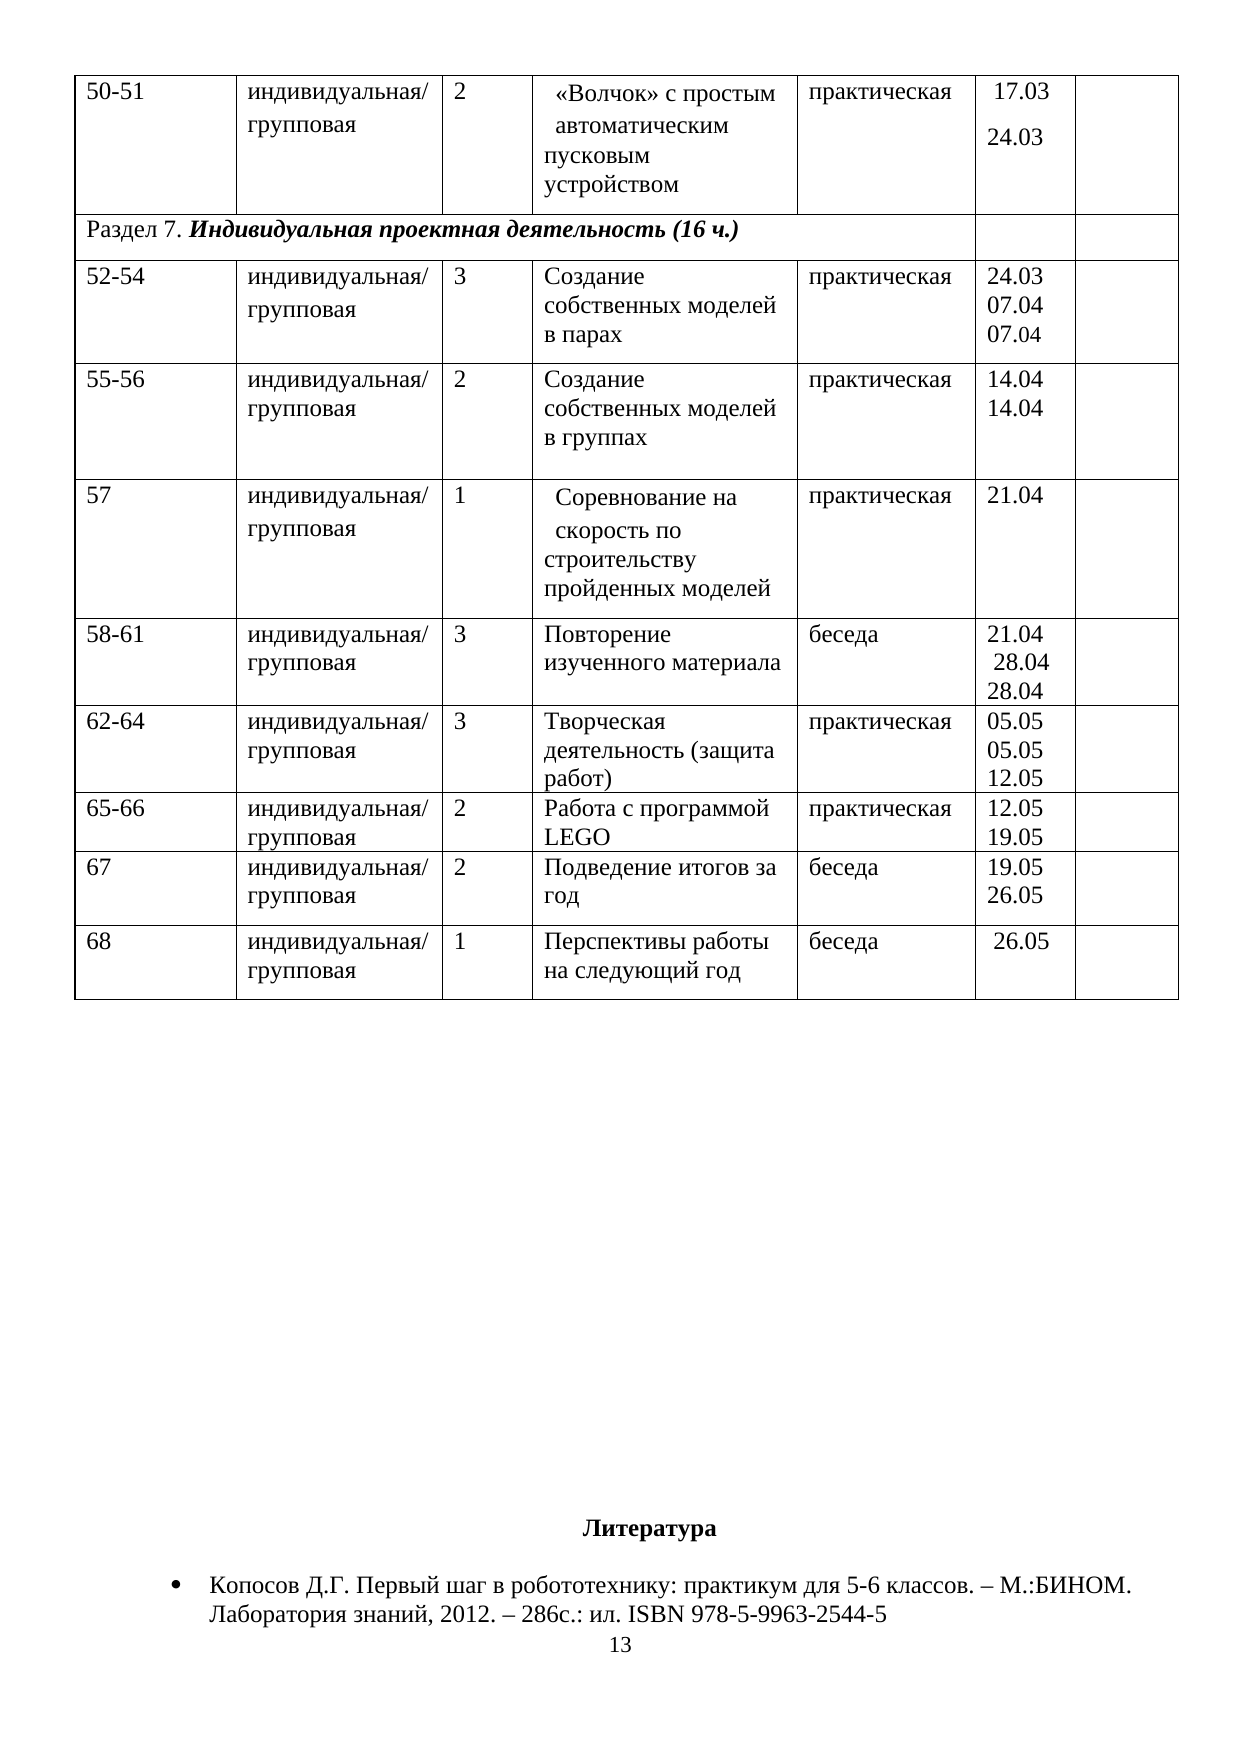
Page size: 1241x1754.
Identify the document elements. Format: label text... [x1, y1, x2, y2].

table_cell практическая [798, 480, 975, 618]
table_cell Создание собственных моделей в парах [533, 261, 797, 363]
table_cell практическая [798, 706, 975, 792]
table_cell практическая [798, 76, 975, 213]
table_cell Создание собственных моделей в группах [533, 364, 797, 479]
table_cell практическая [798, 261, 975, 363]
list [172, 1570, 1165, 1628]
table_cell 05.05 05.05 12.05 [976, 706, 1075, 792]
table_cell 19.05 26.05 [976, 852, 1075, 925]
table_cell беседа [798, 619, 975, 705]
table_cell индивидуальная/ групповая [237, 793, 442, 851]
table_cell [1076, 364, 1178, 479]
table_cell индивидуальная/ групповая [237, 706, 442, 792]
table_cell 3 [443, 261, 532, 363]
table_cell [1076, 926, 1178, 999]
table_cell 12.05 19.05 [976, 793, 1075, 851]
table_cell 3 [443, 619, 532, 705]
table_cell беседа [798, 852, 975, 925]
table_cell практическая [798, 364, 975, 479]
table_cell беседа [798, 926, 975, 999]
table_cell индивидуальная/ групповая [237, 261, 442, 363]
table_cell 68 [76, 926, 236, 999]
table_cell 2 [443, 793, 532, 851]
table_cell 1 [443, 926, 532, 999]
table_cell индивидуальная/ групповая [237, 619, 442, 705]
table_cell 55-56 [76, 364, 236, 479]
table_cell 58-61 [76, 619, 236, 705]
table_cell Перспективы работы на следующий год [533, 926, 797, 999]
table_cell [1076, 480, 1178, 618]
table_cell 57 [76, 480, 236, 618]
table_cell Творческая деятельность (защита работ) [533, 706, 797, 792]
text Литература [134, 1513, 1165, 1542]
table_cell индивидуальная/ групповая [237, 852, 442, 925]
table_cell 62-64 [76, 706, 236, 792]
table_cell Повторение изученного материала [533, 619, 797, 705]
table_cell 1 [443, 480, 532, 618]
table_cell 50-51 [76, 76, 236, 213]
table_cell 24.03 07.04 07.04 [976, 261, 1075, 363]
table_cell Подведение итогов за год [533, 852, 797, 925]
table_cell [1076, 76, 1178, 213]
table_cell 67 [76, 852, 236, 925]
table_cell практическая [798, 793, 975, 851]
table_cell 21.04 [976, 480, 1075, 618]
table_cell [237, 76, 442, 213]
table_cell 52-54 [76, 261, 236, 363]
table_cell 2 [443, 852, 532, 925]
table_cell 2 [443, 364, 532, 479]
table_cell Раздел 7. Индивидуальная проектная деятельность (16 ч.) [76, 215, 975, 260]
table_cell 26.05 [976, 926, 1075, 999]
table_cell 3 [443, 706, 532, 792]
table_cell индивидуальная/ групповая [237, 926, 442, 999]
table_cell «Волчок» с простым автоматическим пусковым устройством [533, 76, 797, 213]
table_cell 2 [443, 76, 532, 213]
table_cell индивидуальная/ групповая [237, 480, 442, 618]
table_cell [1076, 793, 1178, 851]
table_cell индивидуальная/ групповая [237, 364, 442, 479]
table_cell [1076, 619, 1178, 705]
table_cell [1076, 261, 1178, 363]
table_cell [1076, 215, 1178, 260]
table_cell 21.04 28.04 28.04 [976, 619, 1075, 705]
table_cell [1076, 706, 1178, 792]
table_cell 65-66 [76, 793, 236, 851]
table_cell Соревнование на скорость по строительству пройденных моделей [533, 480, 797, 618]
table_cell [976, 215, 1075, 260]
table_cell [1076, 852, 1178, 925]
table_cell Работа с программой LEGO [533, 793, 797, 851]
table_cell 14.04 14.04 [976, 364, 1075, 479]
table_cell 17.03 24.03 [976, 76, 1075, 213]
